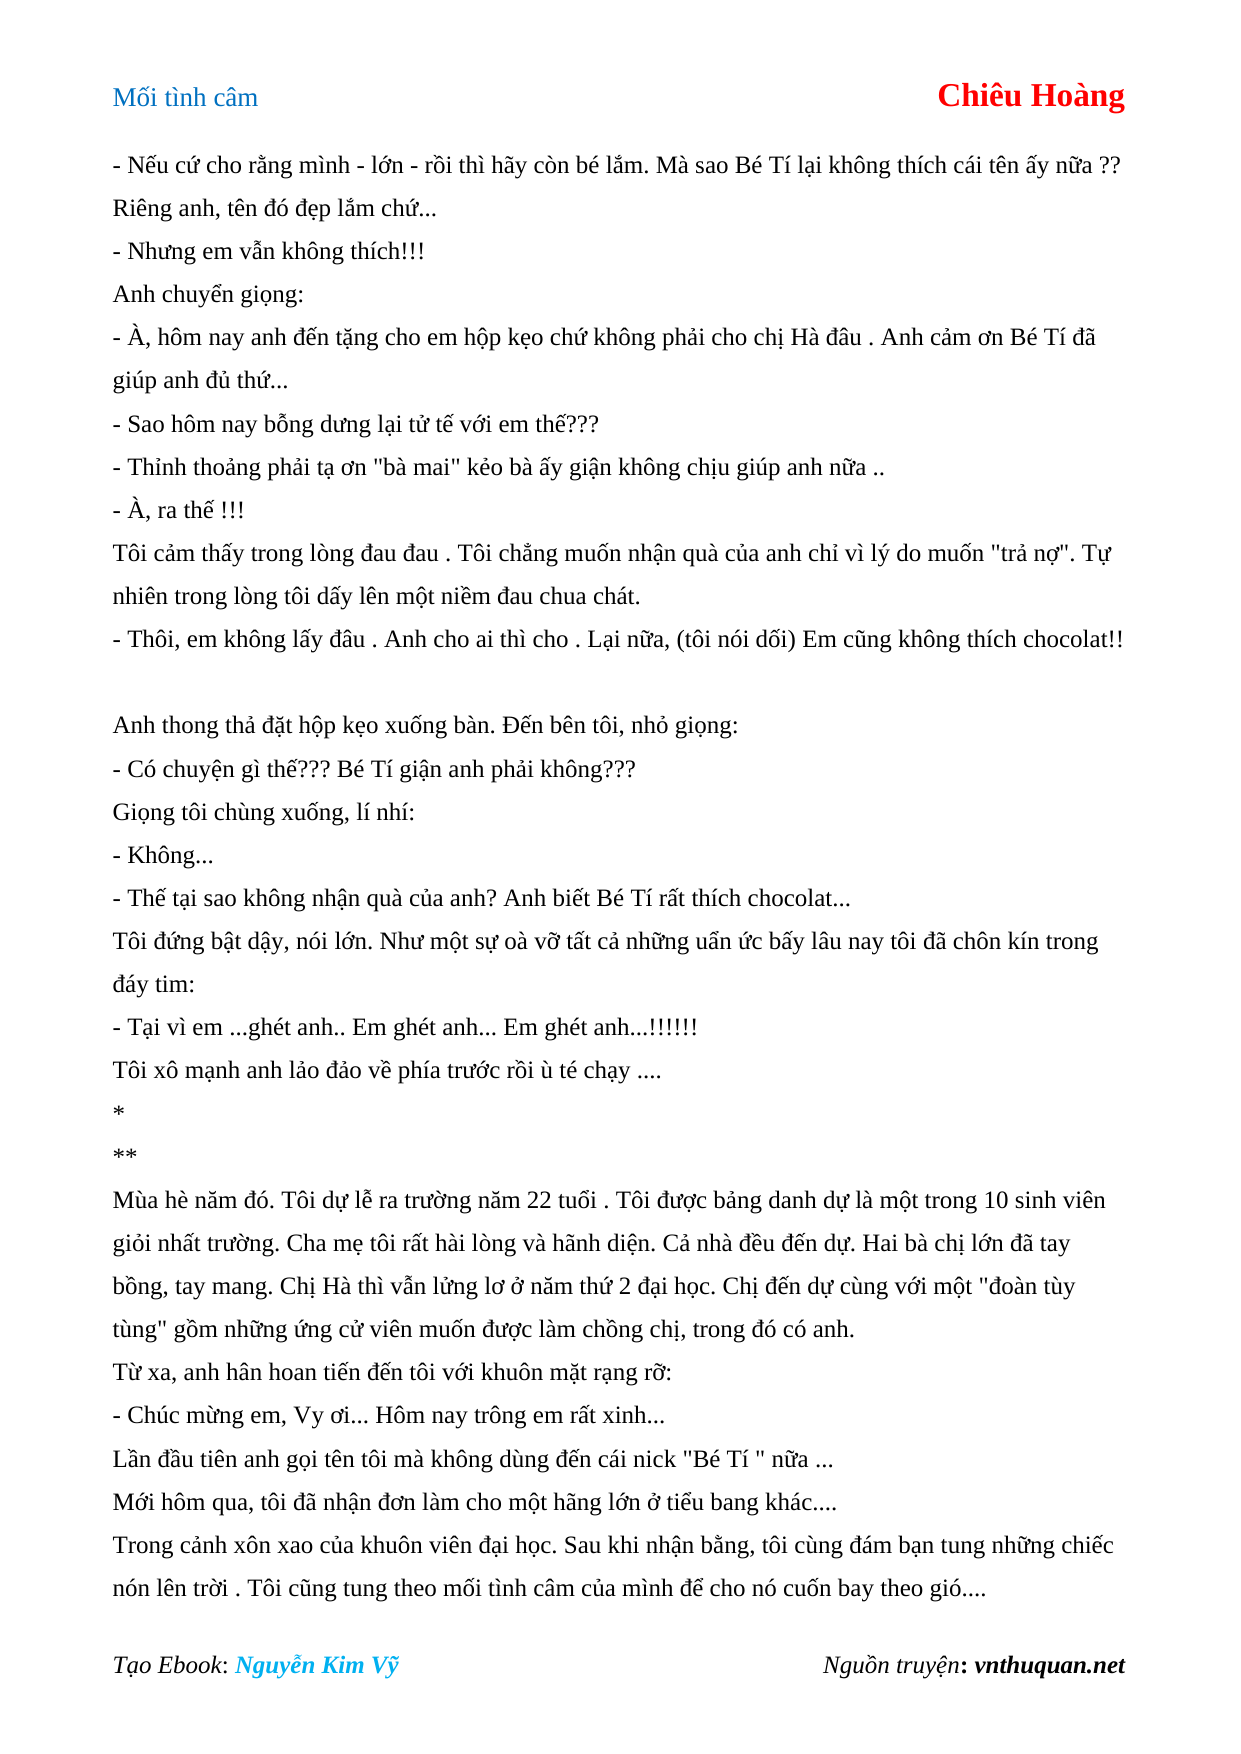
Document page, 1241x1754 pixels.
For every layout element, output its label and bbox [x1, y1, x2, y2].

text [112, 150, 1128, 1602]
